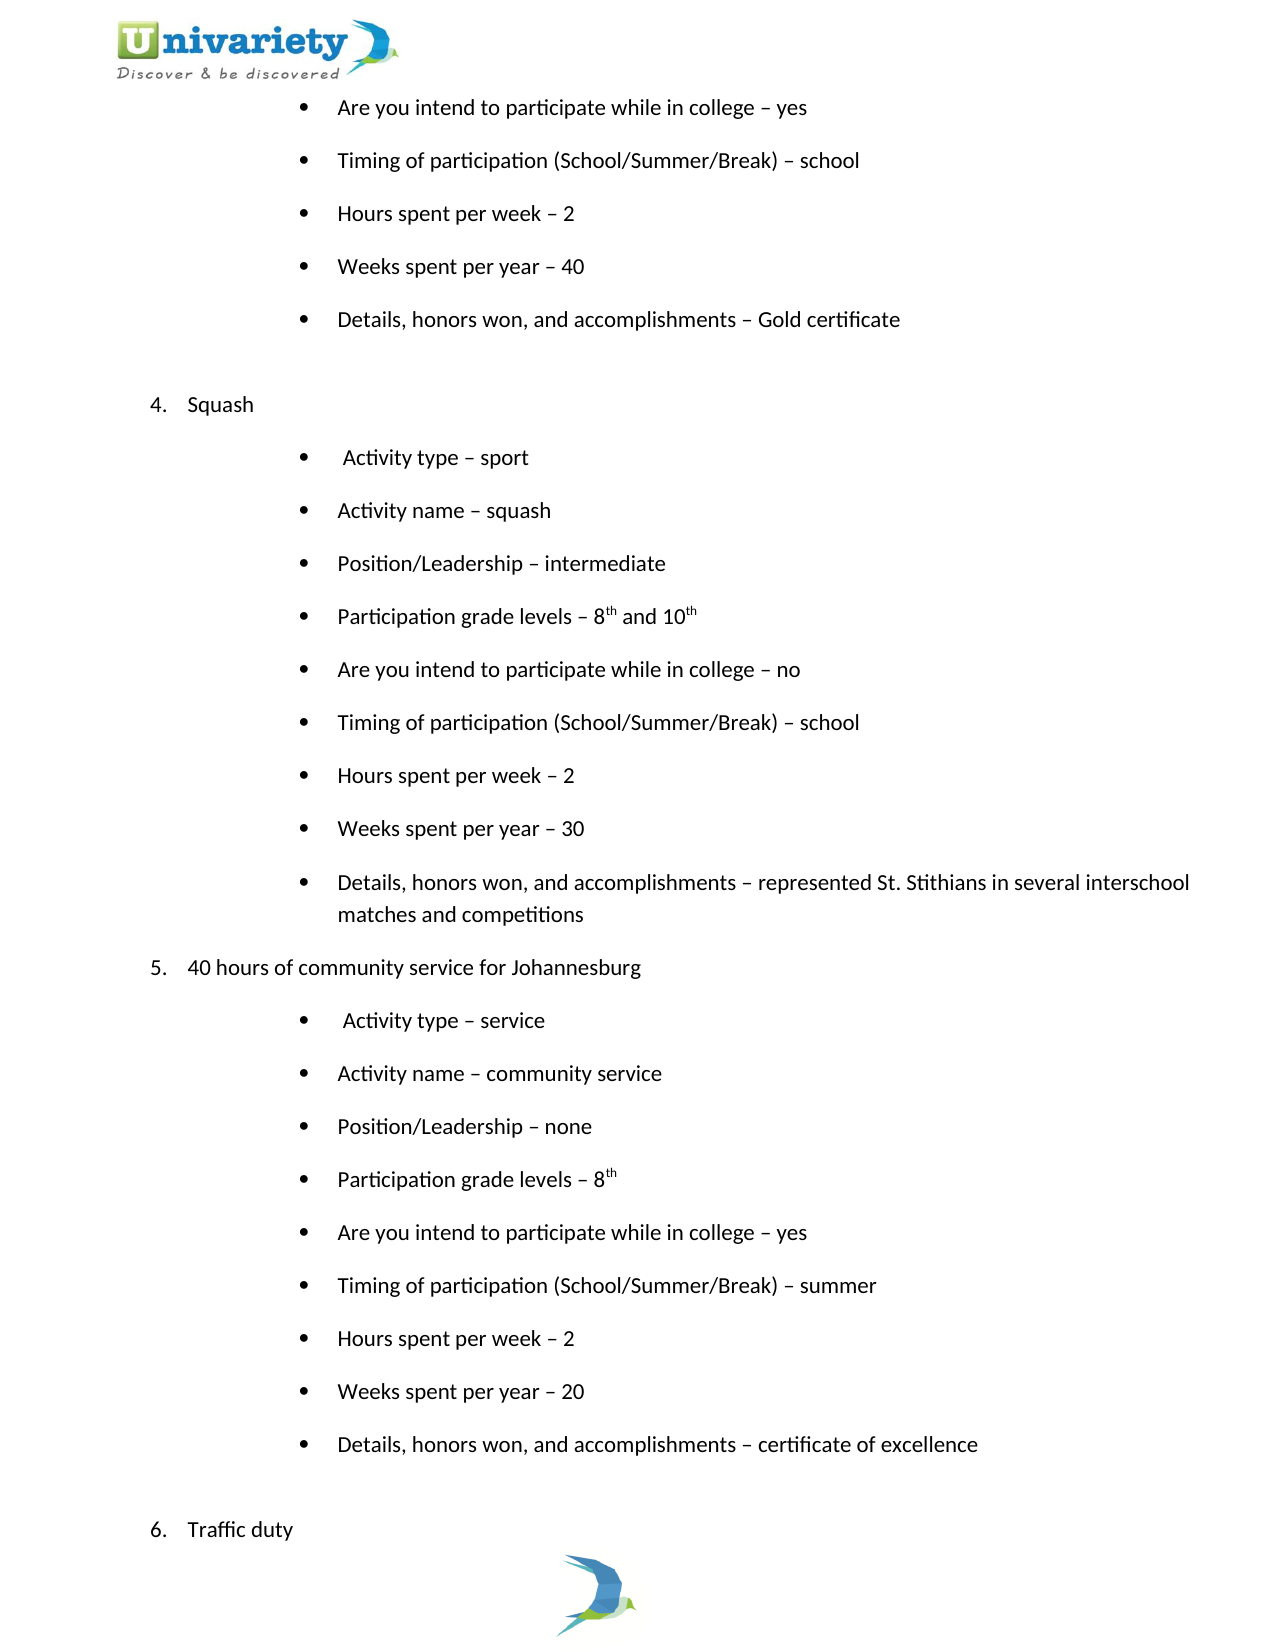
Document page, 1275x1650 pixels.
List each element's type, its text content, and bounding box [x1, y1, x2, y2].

list Activity type – service [300, 1006, 1219, 1034]
list Hours spent per week – 2 [300, 199, 1219, 227]
list Participation grade levels – 8th [300, 1165, 1219, 1193]
list Position/Leadership – intermediate [300, 549, 1219, 577]
list Participation grade levels – 8th and 10th [300, 602, 1219, 631]
list Hours spent per week – 2 [300, 1324, 1219, 1352]
list Weeks spent per year – 40 [300, 252, 1219, 280]
picture [553, 1547, 647, 1650]
list Details, honors won, and accomplishments – certificate of excellence [300, 1430, 1219, 1458]
list Are you intend to participate while in college – no [300, 656, 1219, 683]
list Timing of participation (School/Summer/Break) – summer [300, 1271, 1219, 1299]
list Squash [150, 390, 1219, 418]
list Activity type – sport [300, 443, 1219, 471]
picture [112, 18, 403, 94]
list Details, honors won, and accomplishments – represented St. Stithians in several interschool matches and competitions [300, 868, 1219, 928]
list Traffic duty [150, 1515, 1219, 1543]
list Hours spent per week – 2 [300, 762, 1219, 789]
list Timing of participation (School/Summer/Break) – school [300, 146, 1219, 174]
list Activity name – community service [300, 1059, 1219, 1087]
list Weeks spent per year – 30 [300, 814, 1219, 843]
list Weeks spent per year – 20 [300, 1377, 1219, 1405]
list Details, honors won, and accomplishments – Gold certificate [300, 305, 1219, 333]
list 40 hours of community service for Johannesburg [150, 953, 1219, 981]
list Activity name – squash [300, 496, 1219, 524]
list Are you intend to participate while in college – yes [300, 1218, 1219, 1246]
list Position/Leadership – none [300, 1112, 1219, 1140]
list Timing of participation (School/Summer/Break) – school [300, 708, 1219, 737]
list Are you intend to participate while in college – yes [300, 93, 1219, 121]
